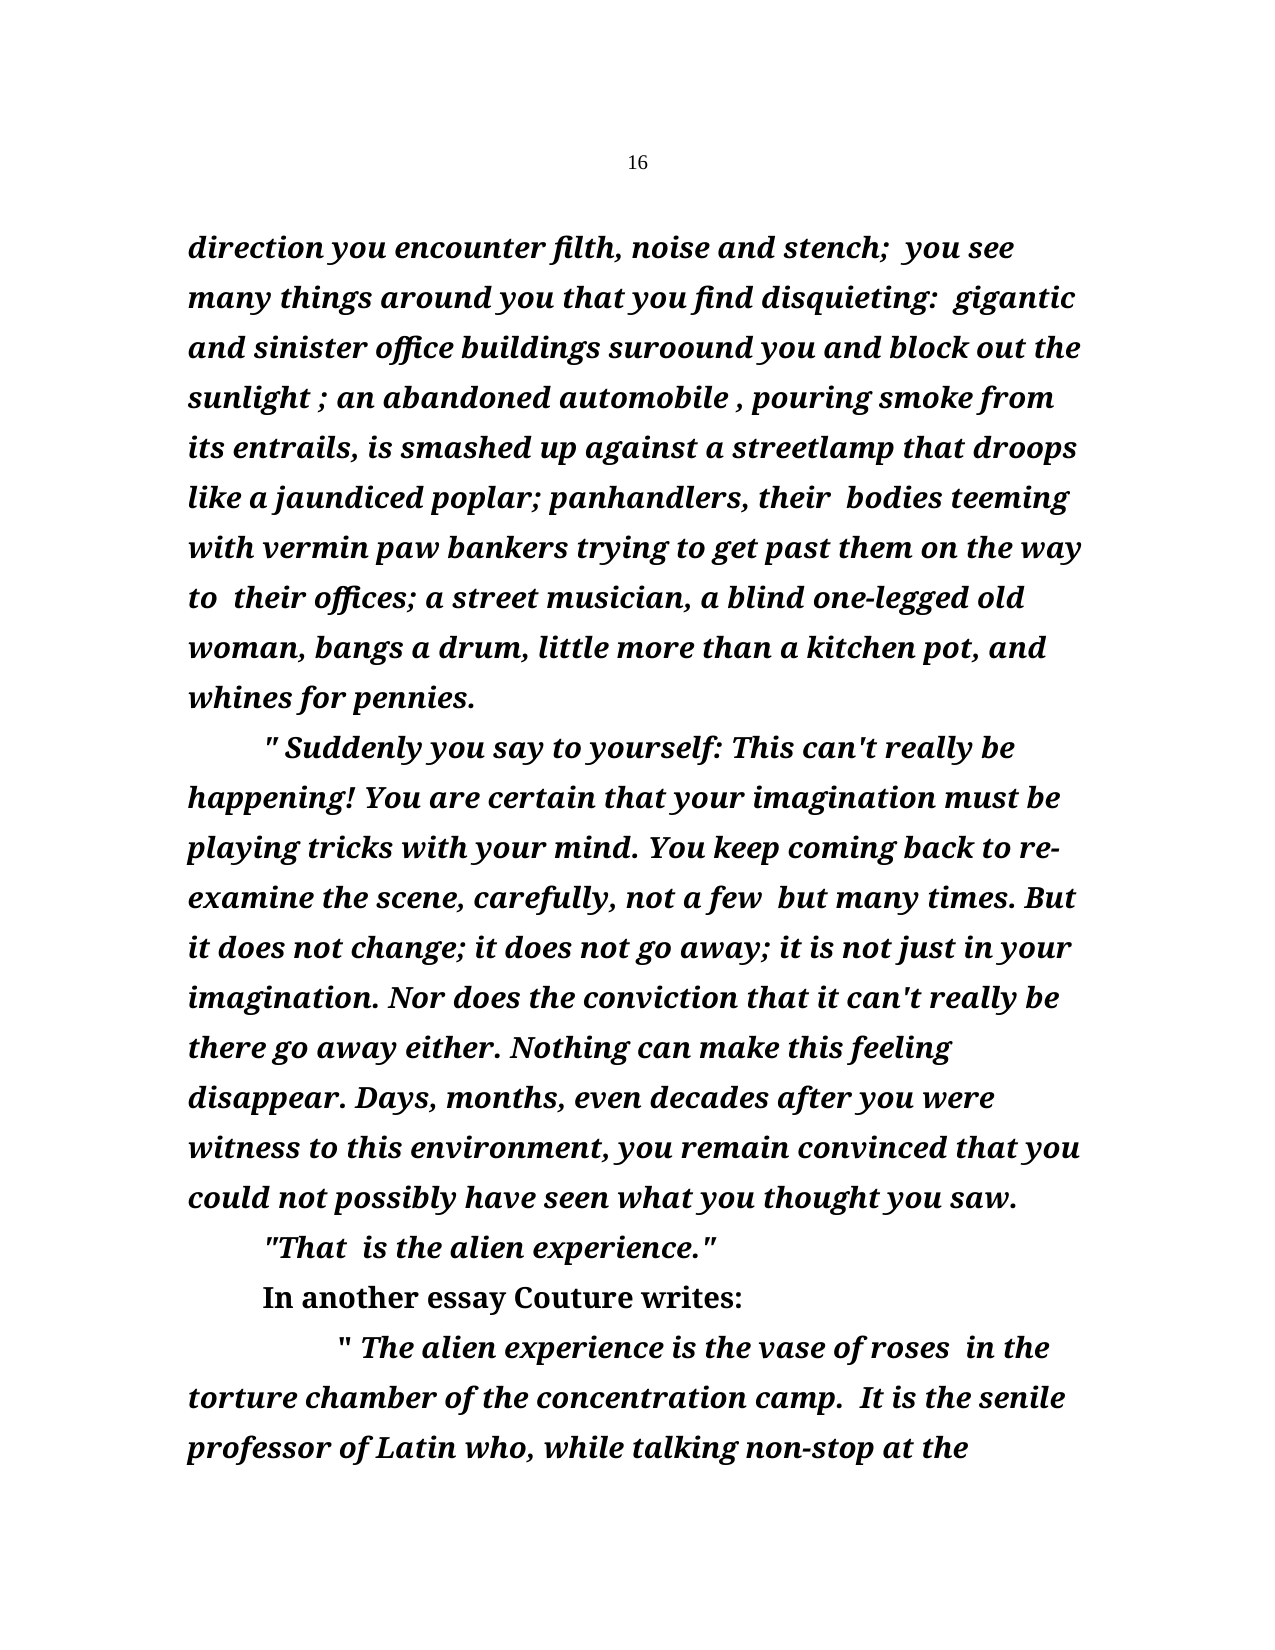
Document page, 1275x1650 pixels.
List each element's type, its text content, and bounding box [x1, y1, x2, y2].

text In another essay Couture writes: [187, 1267, 1087, 1317]
text " Suddenly you say to yourself: This can't really be happening! You are certain that your imagination must be playing tricks with your mind. You keep coming back to re-examine the scene, carefully, not a few but many times. But it does not change; it does not go away; it is not just in your imagination. Nor does the conviction that it can't really be there go away either. Nothing can make this feeling disappear. Days, months, even decades after you were witness to this environment, you remain convinced that you could not possibly have seen what you thought you saw. [187, 717, 1087, 1217]
text "That is the alien experience." [187, 1217, 1087, 1267]
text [187, 217, 1087, 717]
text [187, 1317, 1087, 1467]
